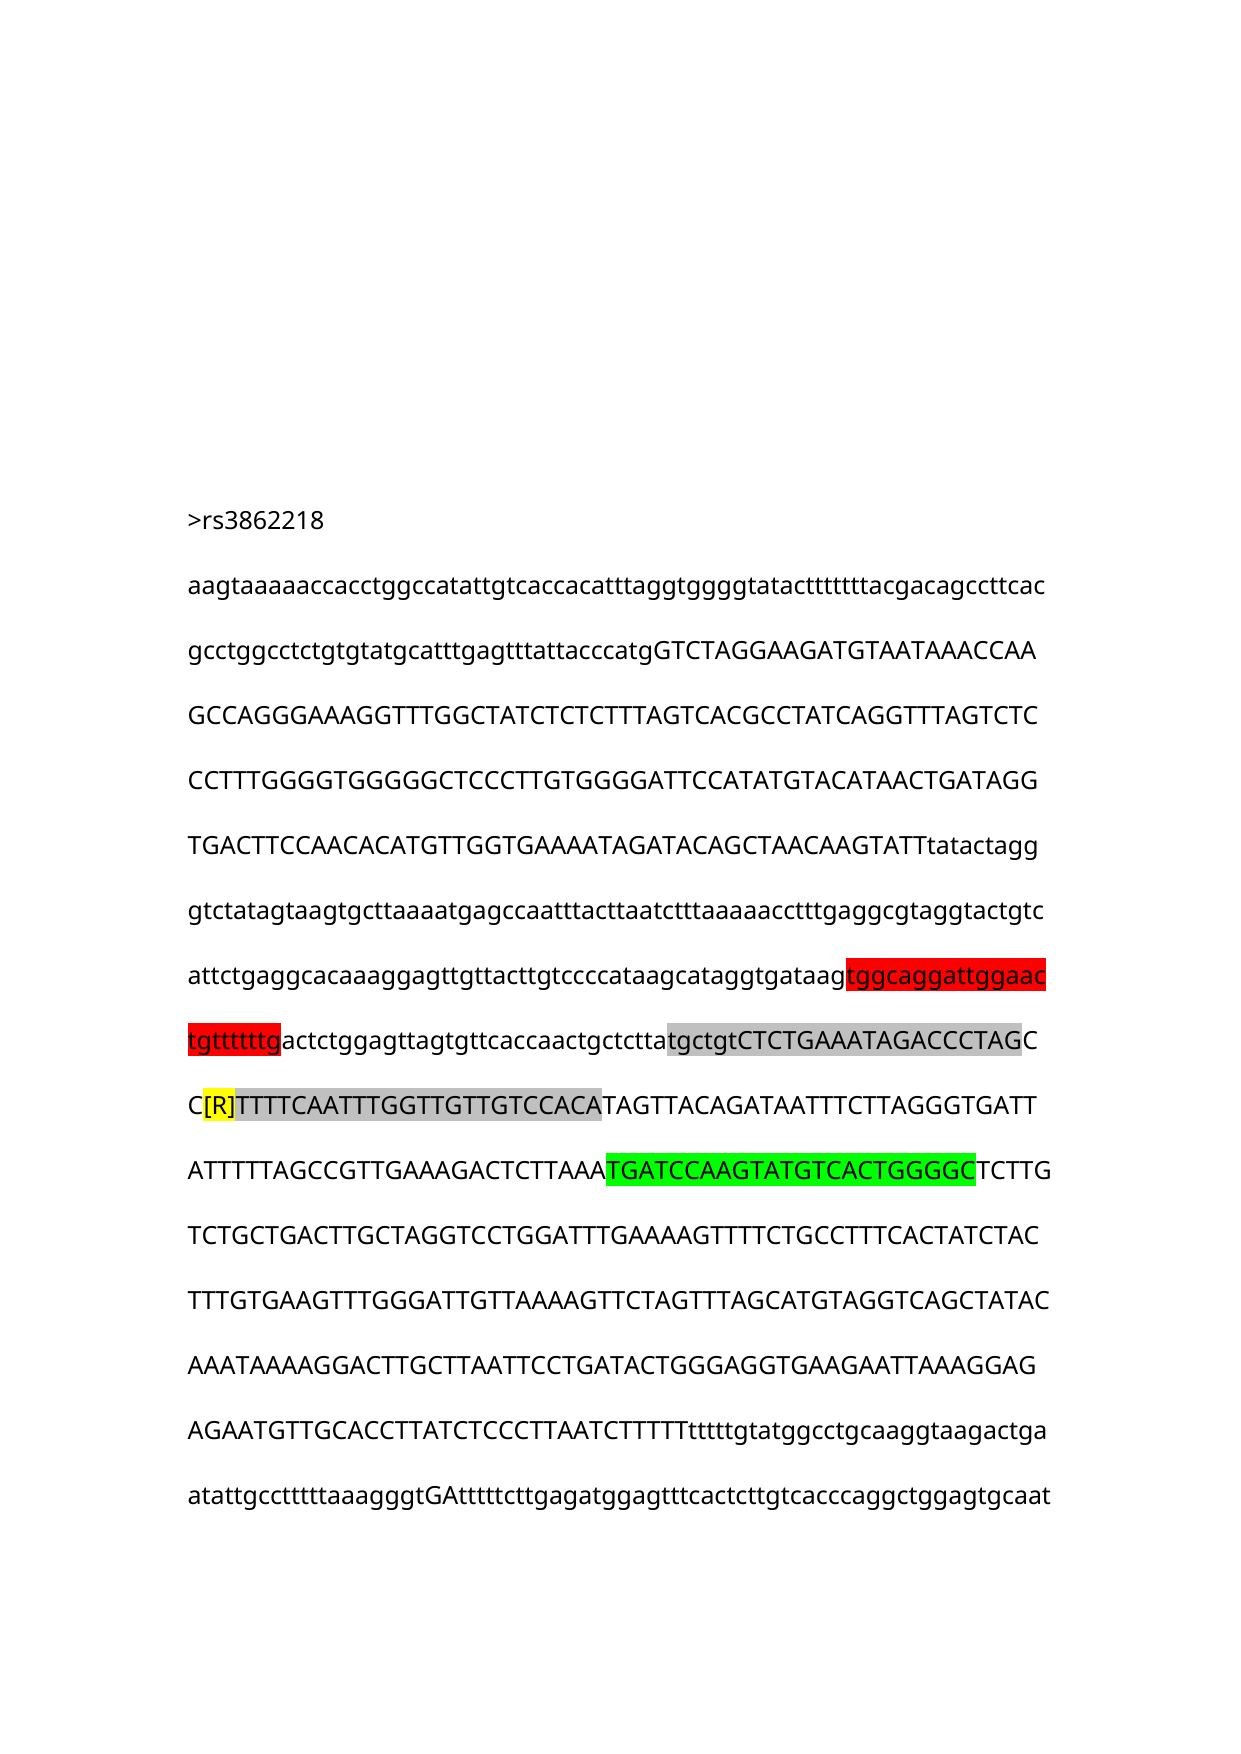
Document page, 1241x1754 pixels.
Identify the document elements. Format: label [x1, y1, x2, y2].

text [187, 487, 1053, 1527]
